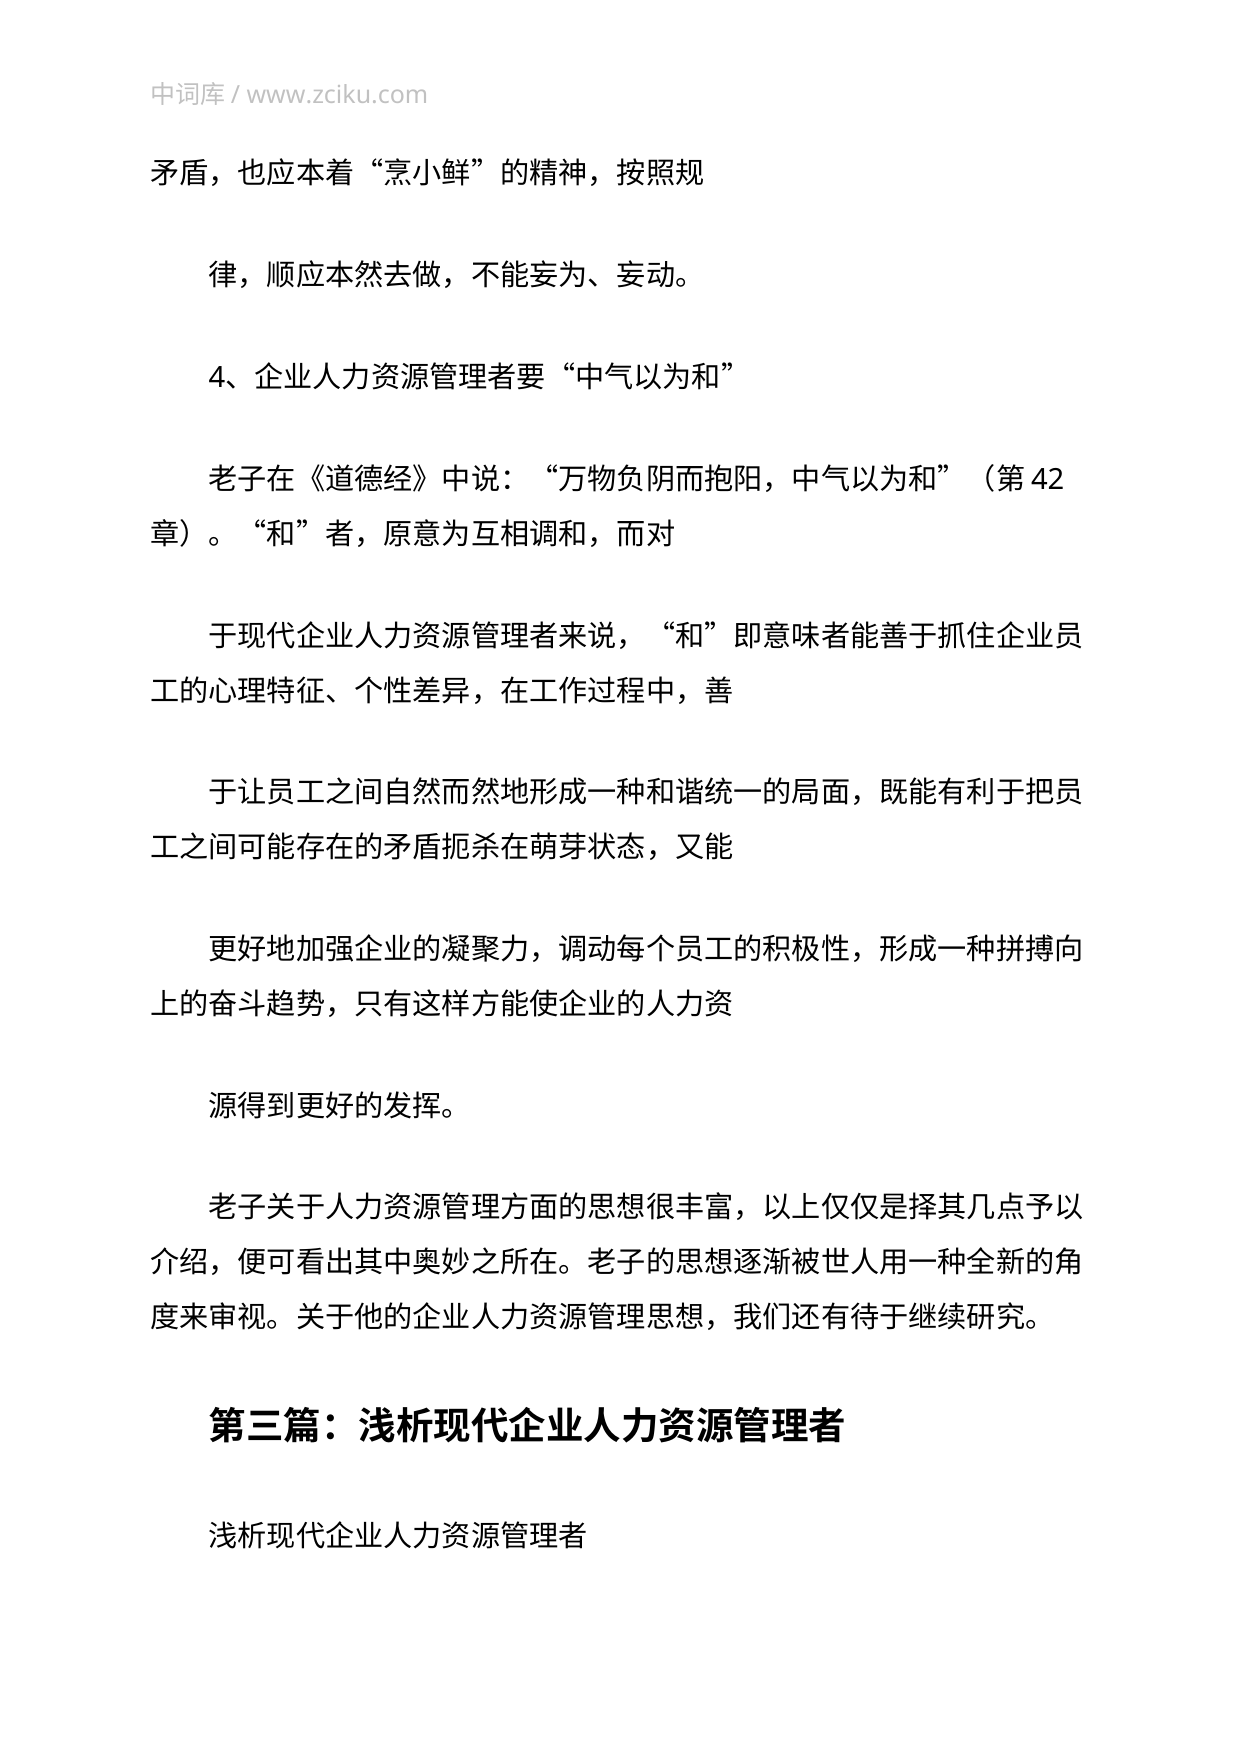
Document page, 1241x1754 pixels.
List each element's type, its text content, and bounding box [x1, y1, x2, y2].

text 浅析现代企业人力资源管理者 [150, 1513, 1090, 1555]
text 更好地加强企业的凝聚力，调动每个员工的积极性，形成一种拼搏向上的奋斗趋势，只有这样方能使企业的人力资 [150, 926, 1090, 1023]
text 律，顺应本然去做，不能妄为、妄动。 [150, 252, 1090, 294]
text 源得到更好的发挥。 [150, 1082, 1090, 1124]
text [150, 150, 1090, 192]
text 4、企业人力资源管理者要“中气以为和” [150, 353, 1090, 396]
text 第三篇：浅析现代企业人力资源管理者 [150, 1396, 1090, 1450]
text 老子在《道德经》中说：“万物负阴而抱阳，中气以为和”（第42章）。“和”者，原意为互相调和，而对 [150, 456, 1090, 553]
text 老子关于人力资源管理方面的思想很丰富，以上仅仅是择其几点予以介绍，便可看出其中奥妙之所在。老子的思想逐渐被世人用一种全新的角度来审视。关于他的企业人力资源管理思想，我们还有待于继续研究。 [150, 1184, 1090, 1336]
text 于现代企业人力资源管理者来说，“和”即意味者能善于抓住企业员工的心理特征、个性差异，在工作过程中，善 [150, 612, 1090, 709]
text 于让员工之间自然而然地形成一种和谐统一的局面，既能有利于把员工之间可能存在的矛盾扼杀在萌芽状态，又能 [150, 769, 1090, 866]
